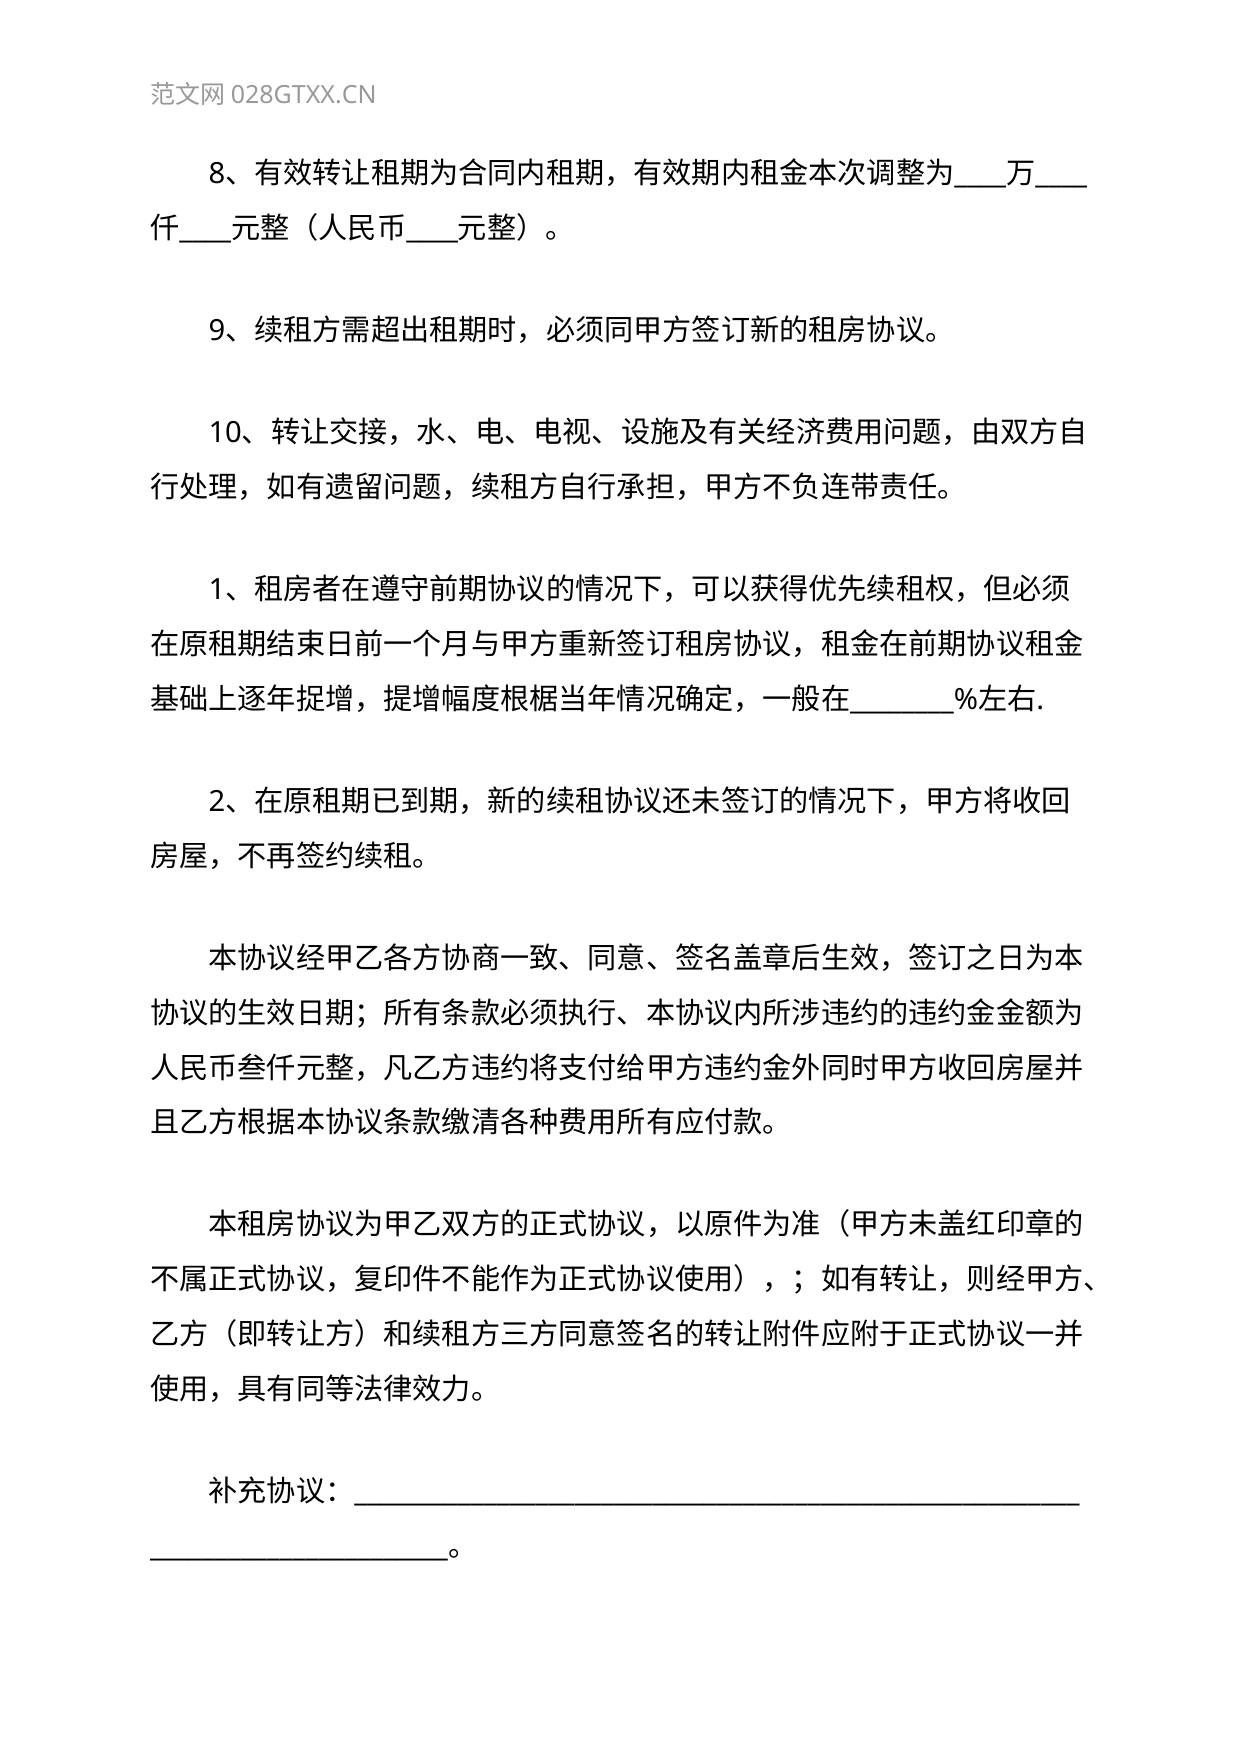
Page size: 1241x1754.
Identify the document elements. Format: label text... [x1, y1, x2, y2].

text 本协议经甲乙各方协商一致、同意、签名盖章后生效，签订之日为本协议的生效日期；所有条款必须执行、本协议内所涉违约的违约金金额为人民币叁仟元整，凡乙方违约将支付给甲方违约金外同时甲方收回房屋并且乙方根据本协议条款缴清各种费用所有应付款。 [150, 934, 1090, 1141]
text 9、续租方需超出租期时，必须同甲方签订新的租房协议。 [150, 307, 1090, 349]
text 本租房协议为甲乙双方的正式协议，以原件为准（甲方未盖红印章的不属正式协议，复印件不能作为正式协议使用），；如有转让，则经甲方、乙方（即转让方）和续租方三方同意签名的转让附件应附于正式协议一并使用，具有同等法律效力。 [150, 1201, 1090, 1408]
text 补充协议：_______________________________________________________________________________。 [150, 1467, 1090, 1565]
text 8、有效转让租期为合同内租期，有效期内租金本次调整为____万____仟____元整（人民币____元整）。 [150, 150, 1090, 247]
text 2、在原租期已到期，新的续租协议还未签订的情况下，甲方将收回房屋，不再签约续租。 [150, 778, 1090, 875]
text 1、租房者在遵守前期协议的情况下，可以获得优先续租权，但必须在原租期结束日前一个月与甲方重新签订租房协议，租金在前期协议租金基础上逐年捉增，提增幅度根椐当年情况确定，一般在________%左右. [150, 566, 1090, 718]
text 10、转让交接，水、电、电视、设施及有关经济费用问题，由双方自行处理，如有遗留问题，续租方自行承担，甲方不负连带责任。 [150, 409, 1090, 506]
